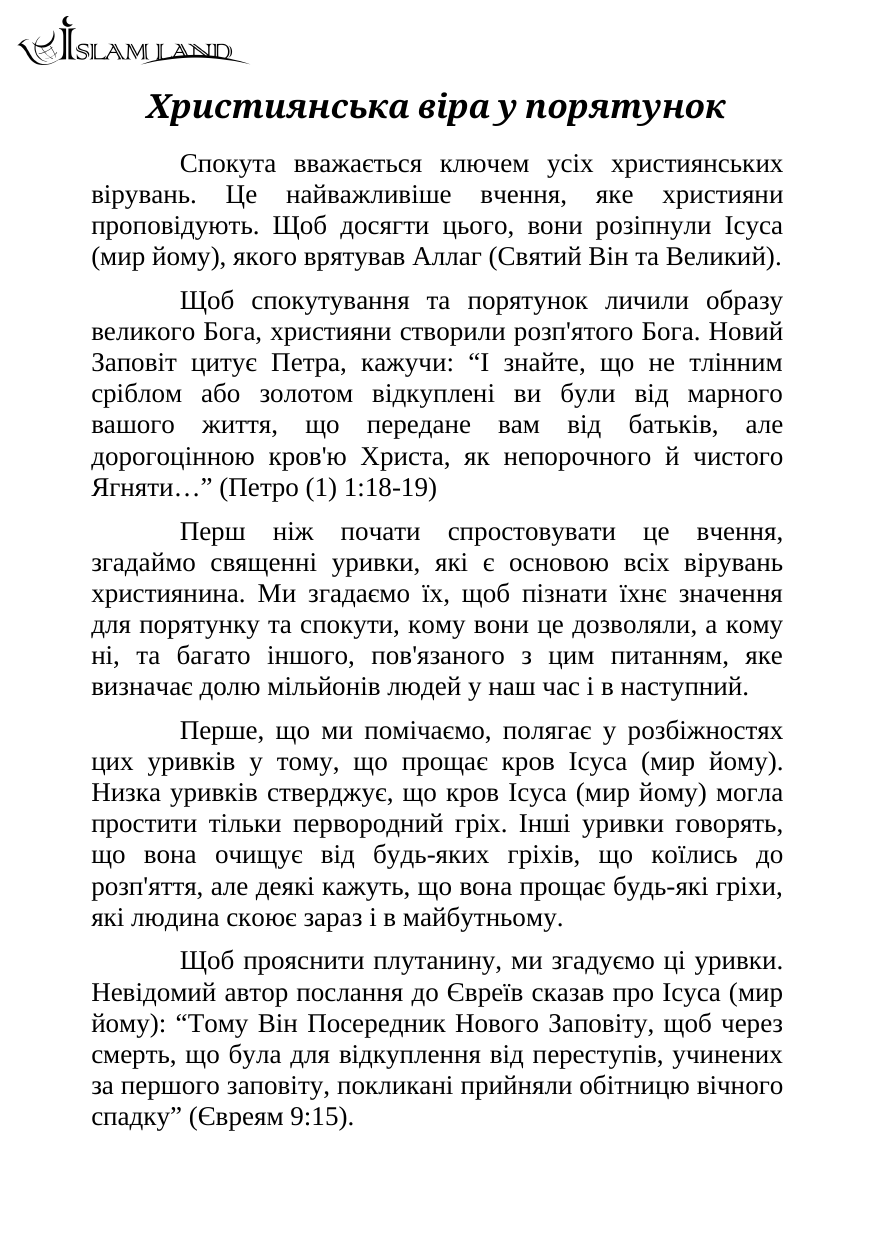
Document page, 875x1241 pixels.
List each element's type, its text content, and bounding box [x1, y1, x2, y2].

title Християнська віра у порятунок [91, 89, 784, 127]
text Перше, що ми помічаємо, полягає у розбіжностях цих уривків у тому, що прощає кров Ісуса (мир йому). Низка уривків стверджує, що кров Ісуса (мир йому) могла простити тільки первородний гріх. Інші уривки говорять, що вона очищує від будь-яких гріхів, що коїлись до розп'яття, але деякі кажуть, що вона прощає будь-які гріхи, які людина скоює зараз і в майбутньому. [91, 714, 784, 932]
text Спокута вважається ключем усіх християнських вірувань. Це найважливіше вчення, яке християни проповідують. Щоб досягти цього, вони розіпнули Ісуса (мир йому), якого врятував Аллаг (Святий Він та Великий). [91, 147, 784, 272]
text Щоб спокутування та порятунок личили образу великого Бога, християни створили розп'ятого Бога. Новий Заповіт цитує Петра, кажучи: “І знайте, що не тлінним сріблом або золотом відкуплені ви були від марного вашого життя, що передане вам від батьків, але дорогоцінною кров'ю Христа, як непорочного й чистого Ягняти…” (Петро (1) 1:18-19) [91, 284, 784, 502]
text Перш ніж почати спростовувати це вчення, згадаймо священні уривки, які є основою всіх вірувань християнина. Ми згадаємо їх, щоб пізнати їхнє значення для порятунку та спокути, кому вони це дозволяли, а кому ні, та багато іншого, пов'язаного з цим питанням, яке визначає долю мільйонів людей у наш час і в наступний. [91, 514, 784, 701]
picture [17, 16, 251, 65]
text Щоб прояснити плутанину, ми згадуємо ці уривки. Невідомий автор послання до Євреїв сказав про Ісуса (мир йому): “Тому Він Посередник Нового Заповіту, щоб через смерть, що була для відкуплення від переступів, учинених за першого заповіту, покликані прийняли обітницю вічного спадку” (Євреям 9:15). [91, 944, 784, 1131]
